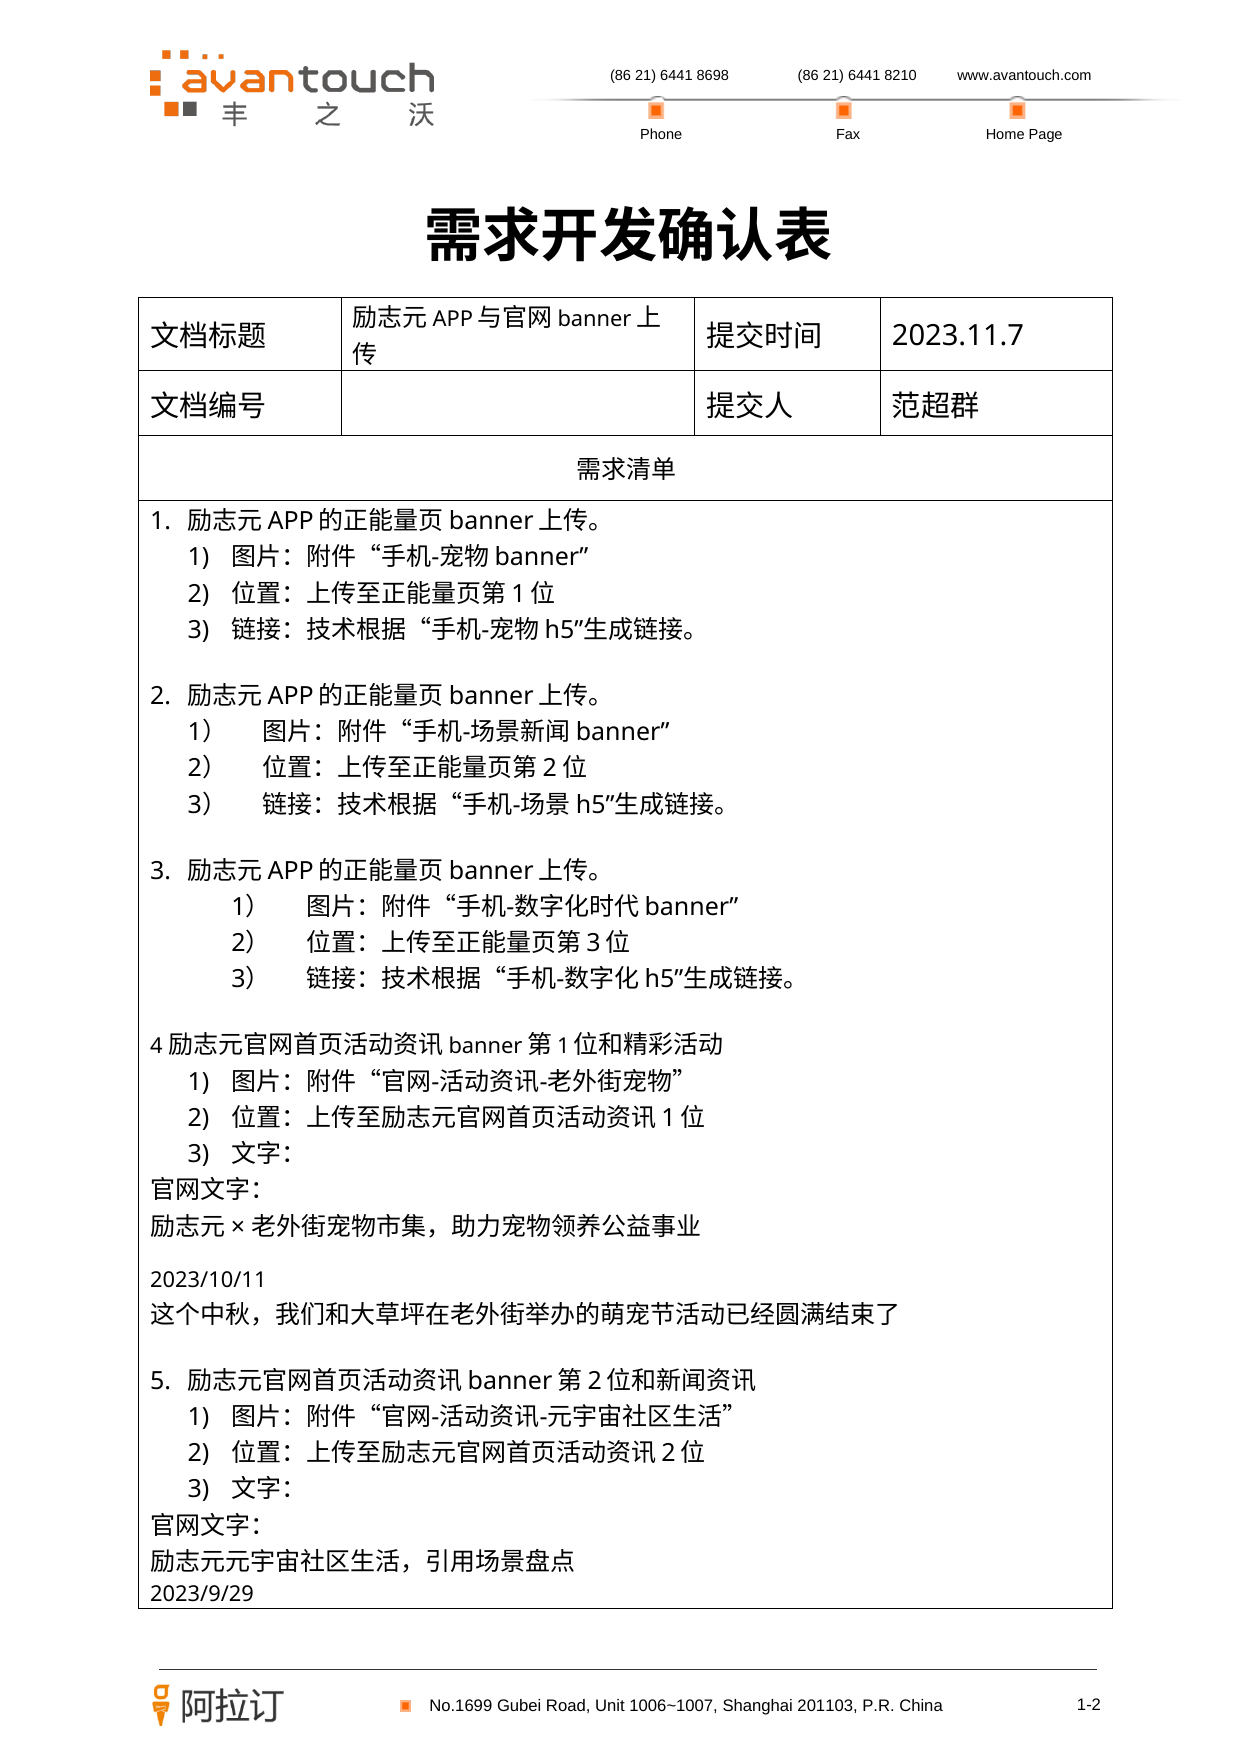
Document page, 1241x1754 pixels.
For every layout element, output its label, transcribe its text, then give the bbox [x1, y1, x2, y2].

table_header 提交时间 [695, 298, 880, 370]
table_header 文档标题 [139, 298, 341, 370]
table_cell [342, 371, 694, 435]
picture [400, 1700, 411, 1712]
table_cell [139, 501, 1112, 1607]
table_header 2023.11.7 [881, 298, 1112, 370]
table_cell 文档编号 [139, 371, 341, 435]
table_cell 提交人 [695, 371, 880, 435]
picture [525, 96, 1182, 119]
table_cell 需求清单 [139, 436, 1112, 499]
picture [150, 1683, 285, 1726]
table_header 励志元APP与官网banner上传 [342, 298, 694, 370]
table_cell 范超群 [881, 371, 1112, 435]
text 需求开发确认表 [150, 188, 1106, 273]
picture [150, 50, 436, 128]
